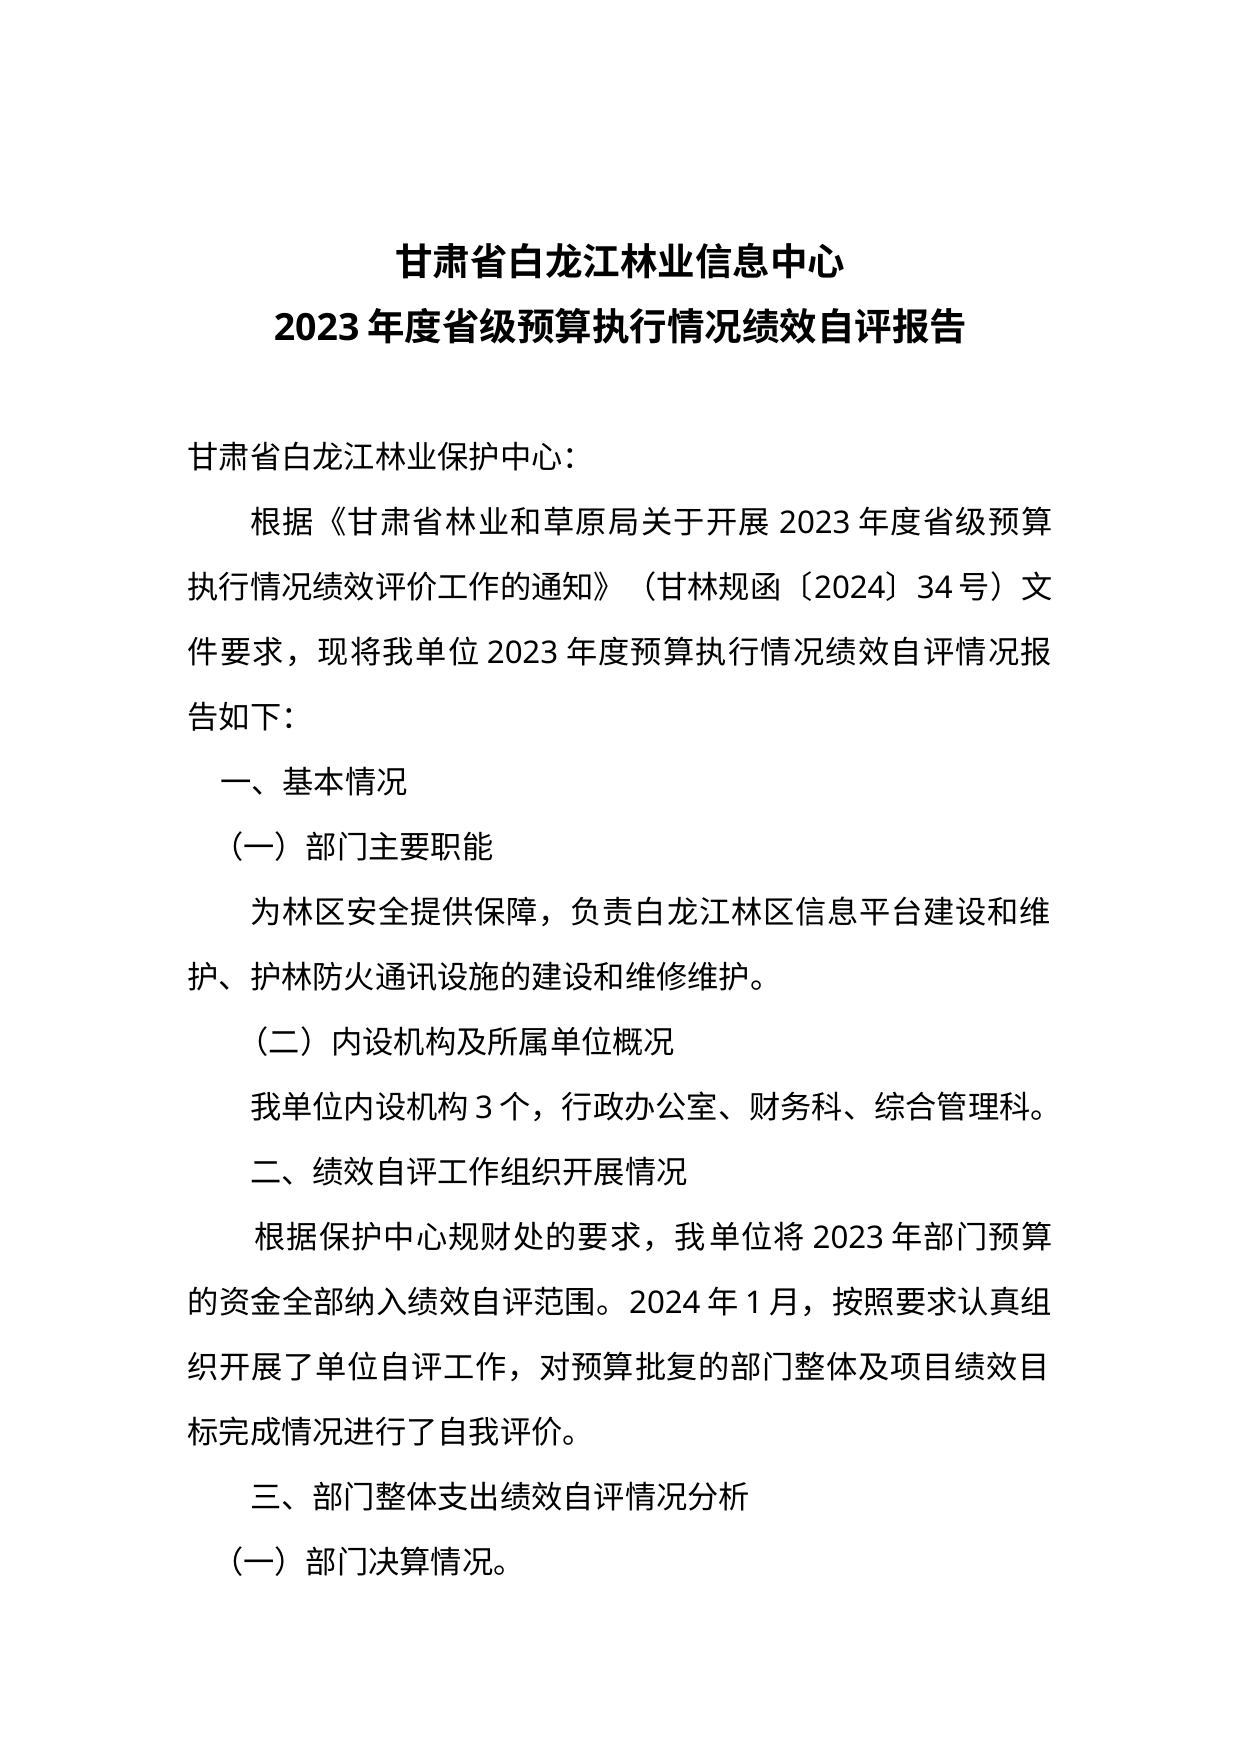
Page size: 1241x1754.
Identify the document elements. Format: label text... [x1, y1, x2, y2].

text 为林区安全提供保障，负责白龙江林区信息平台建设和维护、护林防火通讯设施的建设和维修维护。 [187, 877, 1053, 1007]
text （一）部门主要职能 [187, 812, 1053, 877]
text 2023年度省级预算执行情况绩效自评报告 [187, 292, 1053, 357]
text 一、基本情况 [187, 747, 1053, 812]
text 我单位内设机构3个，行政办公室、财务科、综合管理科。 [187, 1072, 1053, 1137]
text 甘肃省白龙江林业信息中心 [187, 227, 1053, 292]
text 三、部门整体支出绩效自评情况分析 [187, 1462, 1053, 1527]
text 甘肃省白龙江林业保护中心： [187, 422, 1053, 487]
text （一）部门决算情况。 [187, 1527, 1053, 1592]
text 根据《甘肃省林业和草原局关于开展2023年度省级预算执行情况绩效评价工作的通知》（甘林规函〔2024〕34号）文件要求，现将我单位2023年度预算执行情况绩效自评情况报告如下： [187, 487, 1053, 747]
text 二、绩效自评工作组织开展情况 [187, 1137, 1053, 1202]
text 根据保护中心规财处的要求，我单位将2023年部门预算的资金全部纳入绩效自评范围。2024年1月，按照要求认真组织开展了单位自评工作，对预算批复的部门整体及项目绩效目标完成情况进行了自我评价。 [187, 1202, 1053, 1462]
list 内设机构及所属单位概况 [237, 1007, 1053, 1072]
